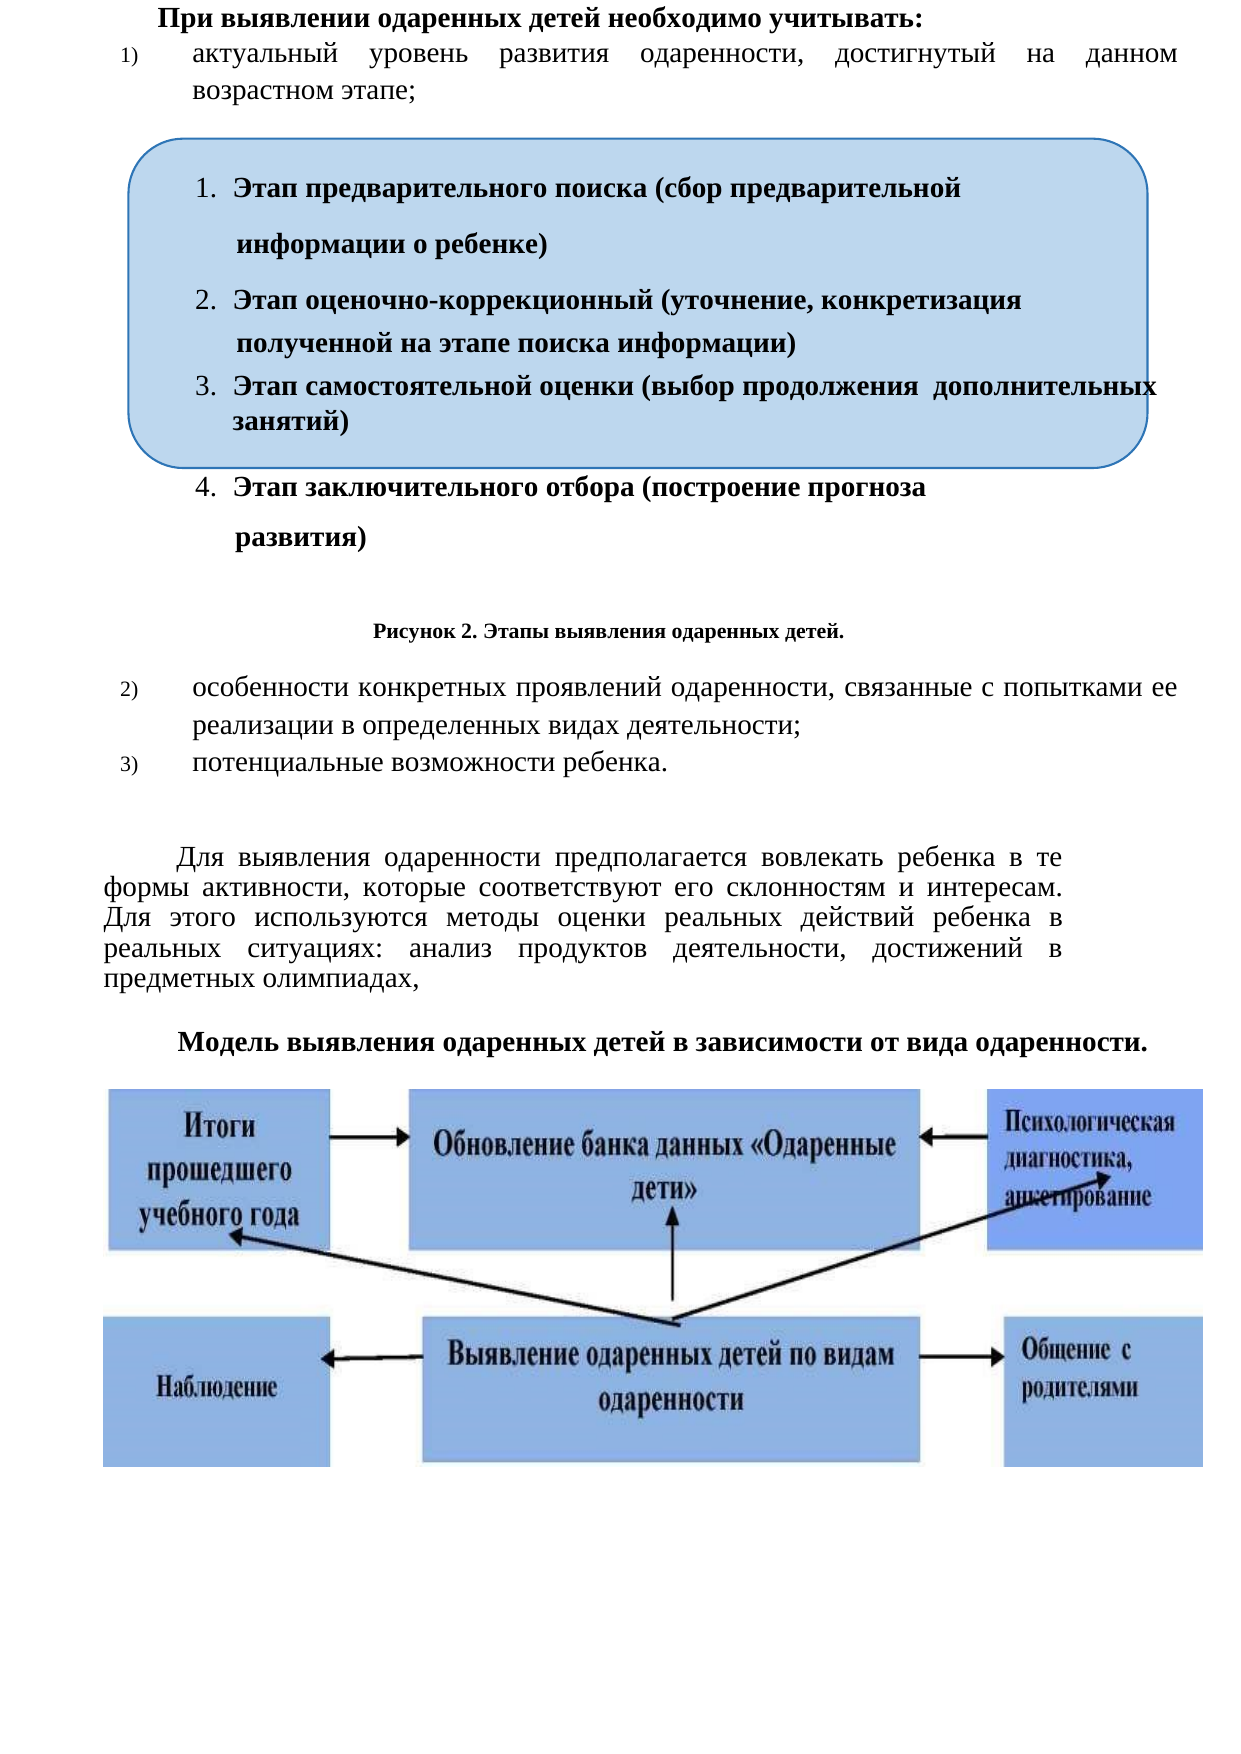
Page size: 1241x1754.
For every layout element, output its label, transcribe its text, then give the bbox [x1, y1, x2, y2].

list особенности конкретных проявлений одаренности, связанные с попытками ее реализации в определенных видах деятельности; [120, 669, 1179, 740]
list Этап предварительного поиска (сбор предварительной информации о ребенке) [195, 170, 1167, 259]
list актуальный уровень развития одаренности, достигнутый на данном возрастном этапе; [120, 35, 1179, 106]
text развития) [89, 519, 1240, 553]
list Этап самостоятельной оценки (выбор продолжения дополнительных занятий) [195, 368, 1167, 437]
text Модель выявления одаренных детей в зависимости от вида одаренности. [177, 1024, 1167, 1058]
picture [103, 1089, 1203, 1467]
text При выявлении одаренных детей необходимо учитывать: [157, 0, 1167, 33]
list Этап оценочно-коррекционный (уточнение, конкретизация полученной на этапе поиска информации) [195, 282, 1167, 358]
list Этап заключительного отбора (построение прогноза [195, 469, 1167, 502]
text Рисунок 2. Этапы выявления одаренных детей. [89, 618, 1129, 643]
list потенциальные возможности ребенка. [120, 744, 1179, 778]
text Для выявления одаренности предполагается вовлекать ребенка в те формы активности, которые соответствуют его склонностям и интересам. Для этого используются методы оценки реальных действий ребенка в реальных ситуациях: анализ продуктов деятельности, достижений в предметных олимпиадах, [103, 843, 1063, 993]
